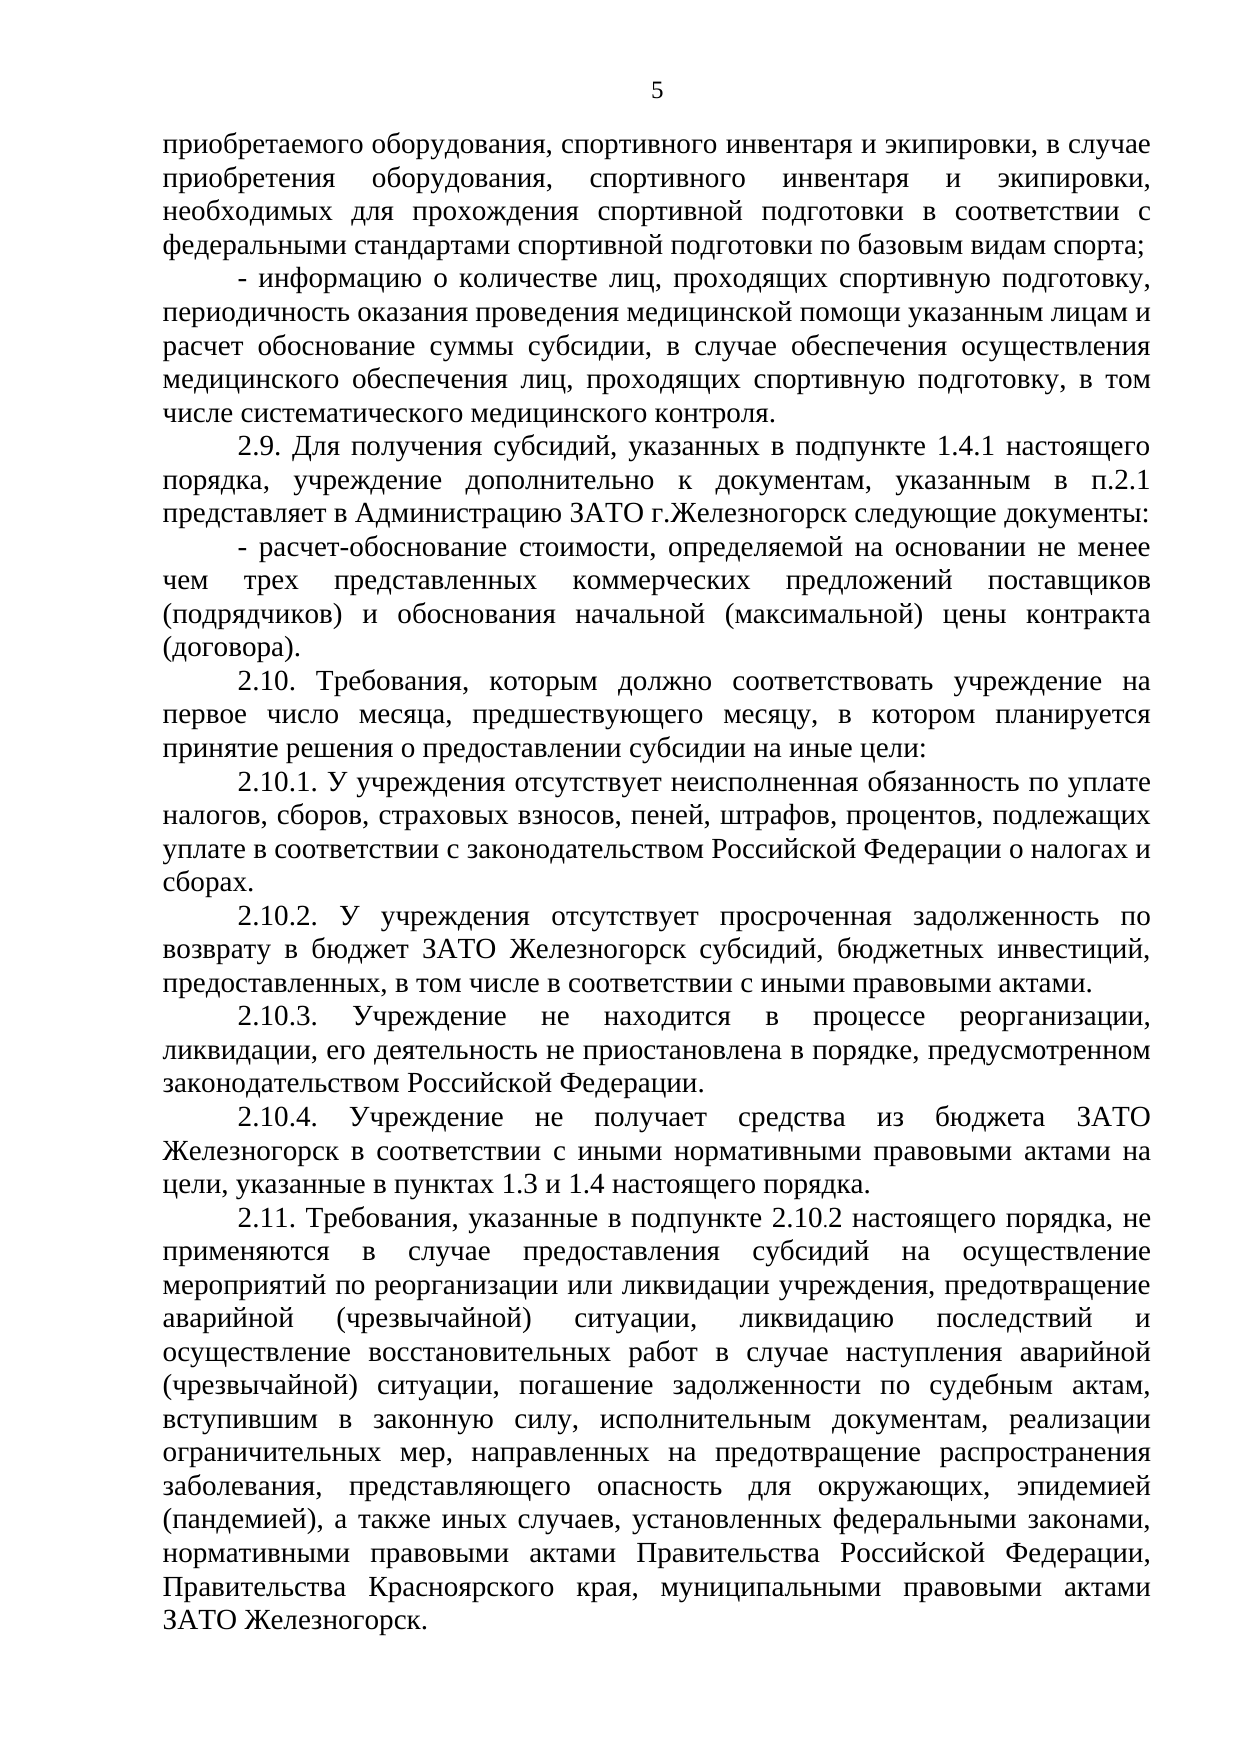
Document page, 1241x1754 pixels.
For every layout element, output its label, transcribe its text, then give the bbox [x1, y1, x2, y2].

text 2.10.4. Учреждение не получает средства из бюджета ЗАТО Железногорск в соответствии с иными нормативными правовыми актами на цели, указанные в пунктах 1.3 и 1.4 настоящего порядка. [162, 1099, 1152, 1200]
text 2.10. Требования, которым должно соответствовать учреждение на первое число месяца, предшествующего месяцу, в котором планируется принятие решения о предоставлении субсидии на иные цели: [162, 663, 1152, 764]
text - расчет-обоснование стоимости, определяемой на основании не менее чем трех представленных коммерческих предложений поставщиков (подрядчиков) и обоснования начальной (максимальной) цены контракта (договора). [162, 529, 1152, 663]
text 2.9. Для получения субсидий, указанных в подпункте 1.4.1 настоящего порядка, учреждение дополнительно к документам, указанным в п.2.1 представляет в Администрацию ЗАТО г.Железногорск следующие документы: [162, 428, 1152, 529]
text - информацию о количестве лиц, проходящих спортивную подготовку, периодичность оказания проведения медицинской помощи указанным лицам и расчет обоснование суммы субсидии, в случае обеспечения осуществления медицинского обеспечения лиц, проходящих спортивную подготовку, в том числе систематического медицинского контроля. [162, 261, 1152, 428]
text 2.10.2. У учреждения отсутствует просроченная задолженность по возврату в бюджет ЗАТО Железногорск субсидий, бюджетных инвестиций, предоставленных, в том числе в соответствии с иными правовыми актами. [162, 898, 1152, 998]
text 2.11. Требования, указанные в подпункте 2.10.2 настоящего порядка, не применяются в случае предоставления субсидий на осуществление мероприятий по реорганизации или ликвидации учреждения, предотвращение аварийной (чрезвычайной) ситуации, ликвидацию последствий и осуществление восстановительных работ в случае наступления аварийной (чрезвычайной) ситуации, погашение задолженности по судебным актам, вступившим в законную силу, исполнительным документам, реализации ограничительных мер, направленных на предотвращение распространения заболевания, представляющего опасность для окружающих, эпидемией (пандемией), а также иных случаев, установленных федеральными законами, нормативными правовыми актами Правительства Российской Федерации, Правительства Красноярского края, муниципальными правовыми актами ЗАТО Железногорск. [162, 1200, 1152, 1636]
text 2.10.3. Учреждение не находится в процессе реорганизации, ликвидации, его деятельность не приостановлена в порядке, предусмотренном законодательством Российской Федерации. [162, 998, 1152, 1099]
text 2.10.1. У учреждения отсутствует неисполненная обязанность по уплате налогов, сборов, страховых взносов, пеней, штрафов, процентов, подлежащих уплате в соответствии с законодательством Российской Федерации о налогах и сборах. [162, 764, 1152, 898]
